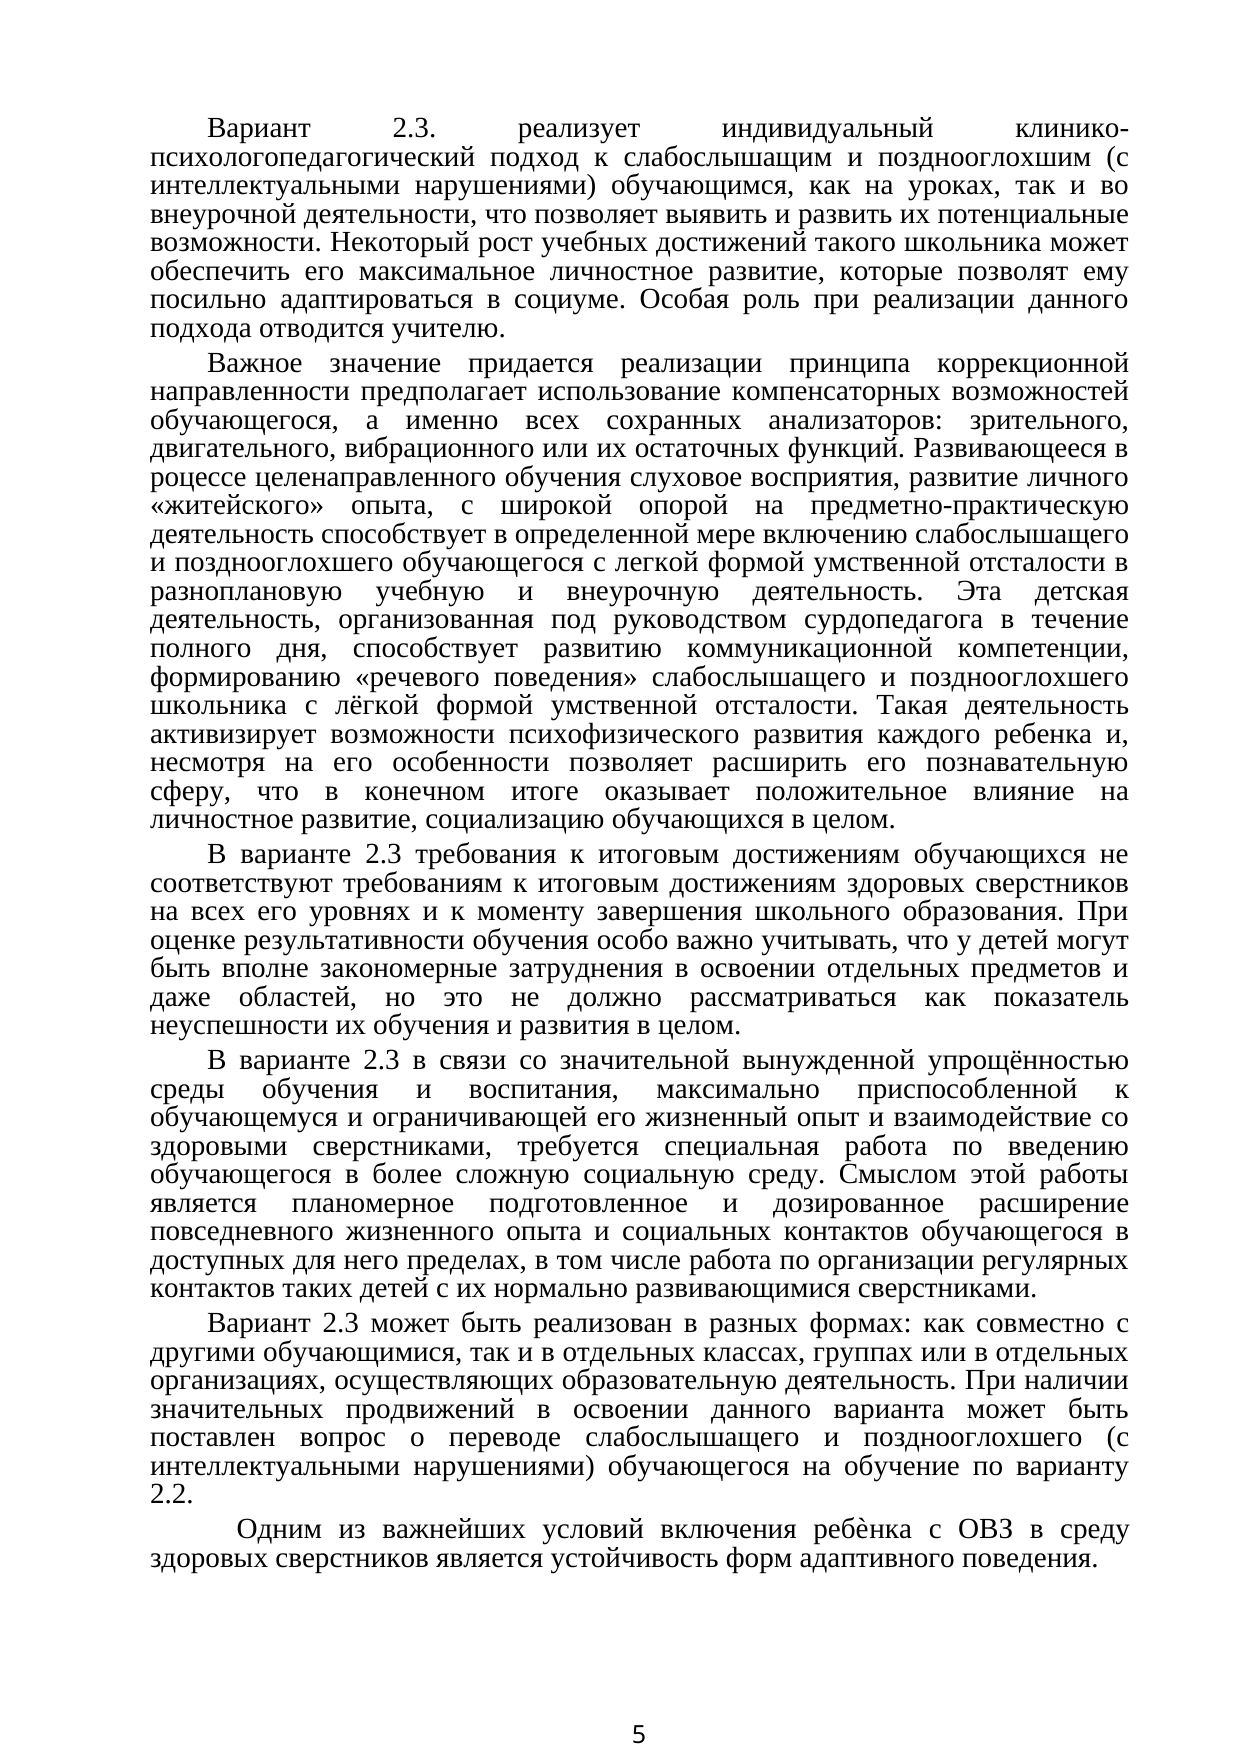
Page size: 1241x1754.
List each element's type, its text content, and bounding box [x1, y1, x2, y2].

text В варианте 2.3 в связи со значительной вынужденной упрощённостью среды обучения и воспитания, максимально приспособленной к обучающемуся и ограничивающей его жизненный опыт и взаимодействие со здоровыми сверстниками, требуется специальная работа по введению обучающегося в более сложную социальную среду. Смыслом этой работы является планомерное подготовленное и дозированное расширение повседневного жизненного опыта и социальных контактов обучающегося в доступных для него пределах, в том числе работа по организации регулярных контактов таких детей с их нормально развивающимися сверстниками. [150, 1047, 1130, 1303]
text Вариант 2.3 может быть реализован в разных формах: как совместно с другими обучающимися, так и в отдельных классах, группах или в отдельных организациях, осуществляющих образовательную деятельность. При наличии значительных продвижений в освоении данного варианта может быть поставлен вопрос о переводе слабослышащего и позднооглохшего (с интеллектуальными нарушениями) обучающегося на обучение по варианту 2.2. [150, 1310, 1130, 1509]
text Одним из важнейших условий включения ребѐнка с ОВЗ в среду здоровых сверстников является устойчивость форм адаптивного поведения. [150, 1516, 1130, 1573]
text В варианте 2.3 требования к итоговым достижениям обучающихся не соответствуют требованиям к итоговым достижениям здоровых сверстников на всех его уровнях и к моменту завершения школьного образования. При оценке результативности обучения особо важно учитывать, что у детей могут быть вполне закономерные затруднения в освоении отдельных предметов и даже областей, но это не должно рассматриваться как показатель неуспешности их обучения и развития в целом. [150, 841, 1130, 1040]
text Важное значение придается реализации принципа коррекционной направленности предполагает использование компенсаторных возможностей обучающегося, а именно всех сохранных анализаторов: зрительного, двигательного, вибрационного или их остаточных функций. Развивающееся в роцессе целенаправленного обучения слуховое восприятия, развитие личного «житейского» опыта, с широкой опорой на предметно-практическую деятельность способствует в определенной мере включению слабослышащего и позднооглохшего обучающегося с легкой формой умственной отсталости в разноплановую учебную и внеурочную деятельность. Эта детская деятельность, организованная под руководством сурдопедагога в течение полного дня, способствует развитию коммуникационной компетенции, формированию «речевого поведения» слабослышащего и позднооглохшего школьника с лёгкой формой умственной отсталости. Такая деятельность активизирует возможности психофизического развития каждого ребенка и, несмотря на его особенности позволяет расширить его познавательную сферу, что в конечном итоге оказывает положительное влияние на личностное развитие, социализацию обучающихся в целом. [150, 349, 1130, 834]
text Вариант 2.3. реализует индивидуальный клинико-психологопедагогический подход к слабослышащим и позднооглохшим (с интеллектуальными нарушениями) обучающимся, как на уроках, так и во внеурочной деятельности, что позволяет выявить и развить их потенциальные возможности. Некоторый рост учебных достижений такого школьника может обеспечить его максимальное личностное развитие, которые позволят ему посильно адаптироваться в социуме. Особая роль при реализации данного подхода отводится учителю. [150, 114, 1130, 343]
